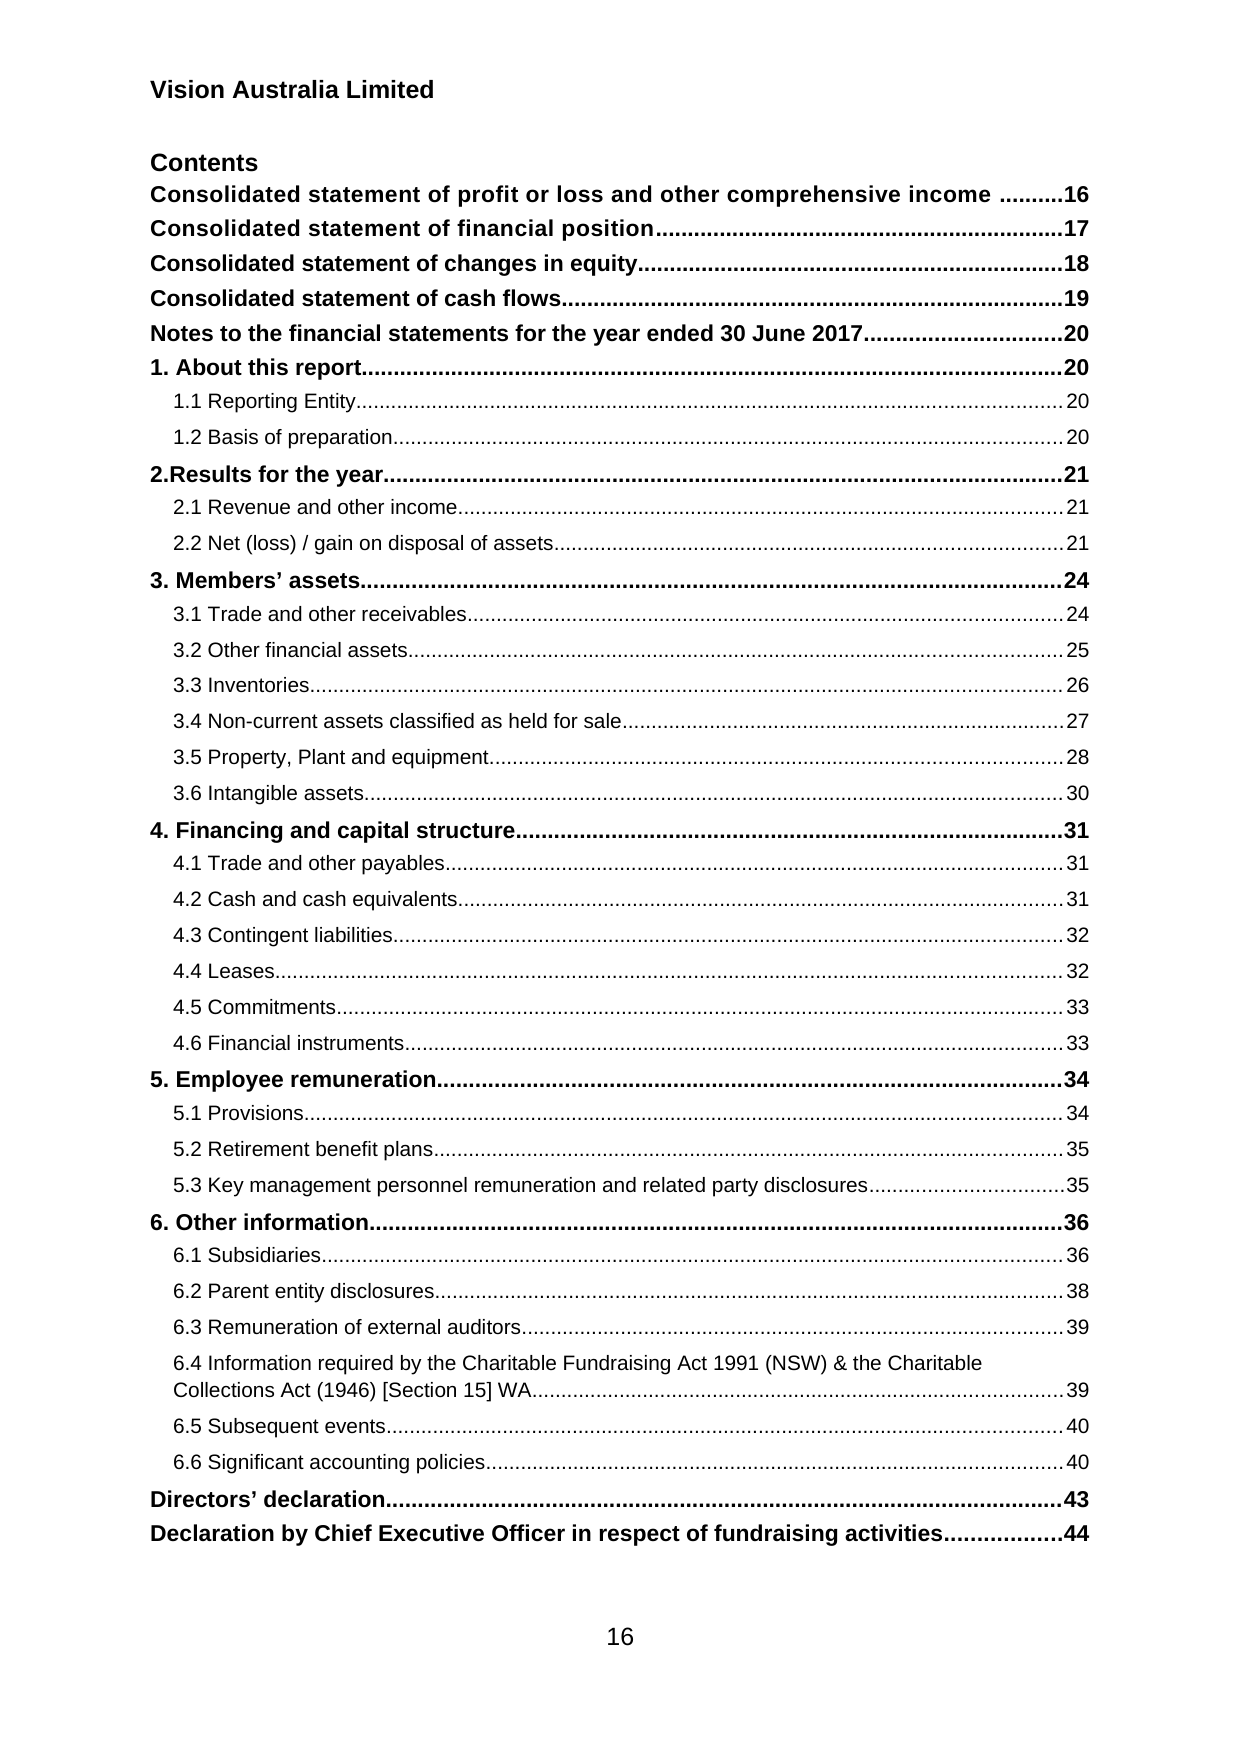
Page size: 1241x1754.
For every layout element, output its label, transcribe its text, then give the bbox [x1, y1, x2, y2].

text 4. Financing and capital structure 31 [150, 817, 1090, 843]
text 4.4 Leases 32 [173, 959, 1090, 983]
text Declaration by Chief Executive Officer in respect of fundraising activities 44 [150, 1520, 1090, 1547]
text 3.2 Other financial assets 25 [173, 637, 1090, 661]
text 6.2 Parent entity disclosures 38 [173, 1279, 1090, 1303]
text 3.6 Intangible assets 30 [173, 781, 1090, 805]
text 3. Members’ assets 24 [150, 567, 1090, 593]
text Consolidated statement of cash flows 19 [150, 285, 1090, 311]
text 1.2 Basis of preparation 20 [173, 425, 1090, 449]
text 3.4 Non-current assets classified as held for sale 27 [173, 709, 1090, 733]
text 6.3 Remuneration of external auditors 39 [173, 1315, 1090, 1339]
text 3.5 Property, Plant and equipment 28 [173, 745, 1090, 769]
text 2.Results for the year 21 [150, 461, 1090, 487]
text 4.2 Cash and cash equivalents 31 [173, 887, 1090, 911]
text 6.6 Significant accounting policies 40 [173, 1450, 1090, 1474]
text Consolidated statement of financial position 17 [150, 215, 1090, 242]
text 4.3 Contingent liabilities 32 [173, 923, 1090, 947]
text 4.5 Commitments 33 [173, 994, 1090, 1018]
text 5.2 Retirement benefit plans 35 [173, 1137, 1090, 1161]
text 6.5 Subsequent events 40 [173, 1414, 1090, 1438]
text 3.3 Inventories 26 [173, 673, 1090, 697]
text 6.4 Information required by the Charitable Fundraising Act 1991 (NSW) & the Charitable Collections Act (1946) [Section 15] WA 39 [173, 1351, 1090, 1402]
text 5. Employee remuneration 34 [150, 1066, 1090, 1093]
text Directors’ declaration 43 [150, 1486, 1090, 1512]
text 5.1 Provisions 34 [173, 1101, 1090, 1125]
subtitle Contents [150, 148, 1090, 176]
text 6. Other information 36 [150, 1208, 1090, 1235]
text 6.1 Subsidiaries 36 [173, 1243, 1090, 1267]
text Consolidated statement of profit or loss and other comprehensive income 16 [150, 181, 1090, 207]
text 5.3 Key management personnel remuneration and related party disclosures 35 [173, 1173, 1090, 1197]
text 4.1 Trade and other payables 31 [173, 851, 1090, 875]
text 2.2 Net (loss) / gain on disposal of assets 21 [173, 531, 1090, 555]
text Notes to the financial statements for the year ended 30 June 2017 20 [150, 319, 1090, 346]
text 3.1 Trade and other receivables 24 [173, 602, 1090, 626]
text 1.1 Reporting Entity 20 [173, 389, 1090, 413]
text Consolidated statement of changes in equity 18 [150, 250, 1090, 276]
text 2.1 Revenue and other income 21 [173, 495, 1090, 519]
text 4.6 Financial instruments 33 [173, 1030, 1090, 1054]
text 1. About this report 20 [150, 354, 1090, 381]
